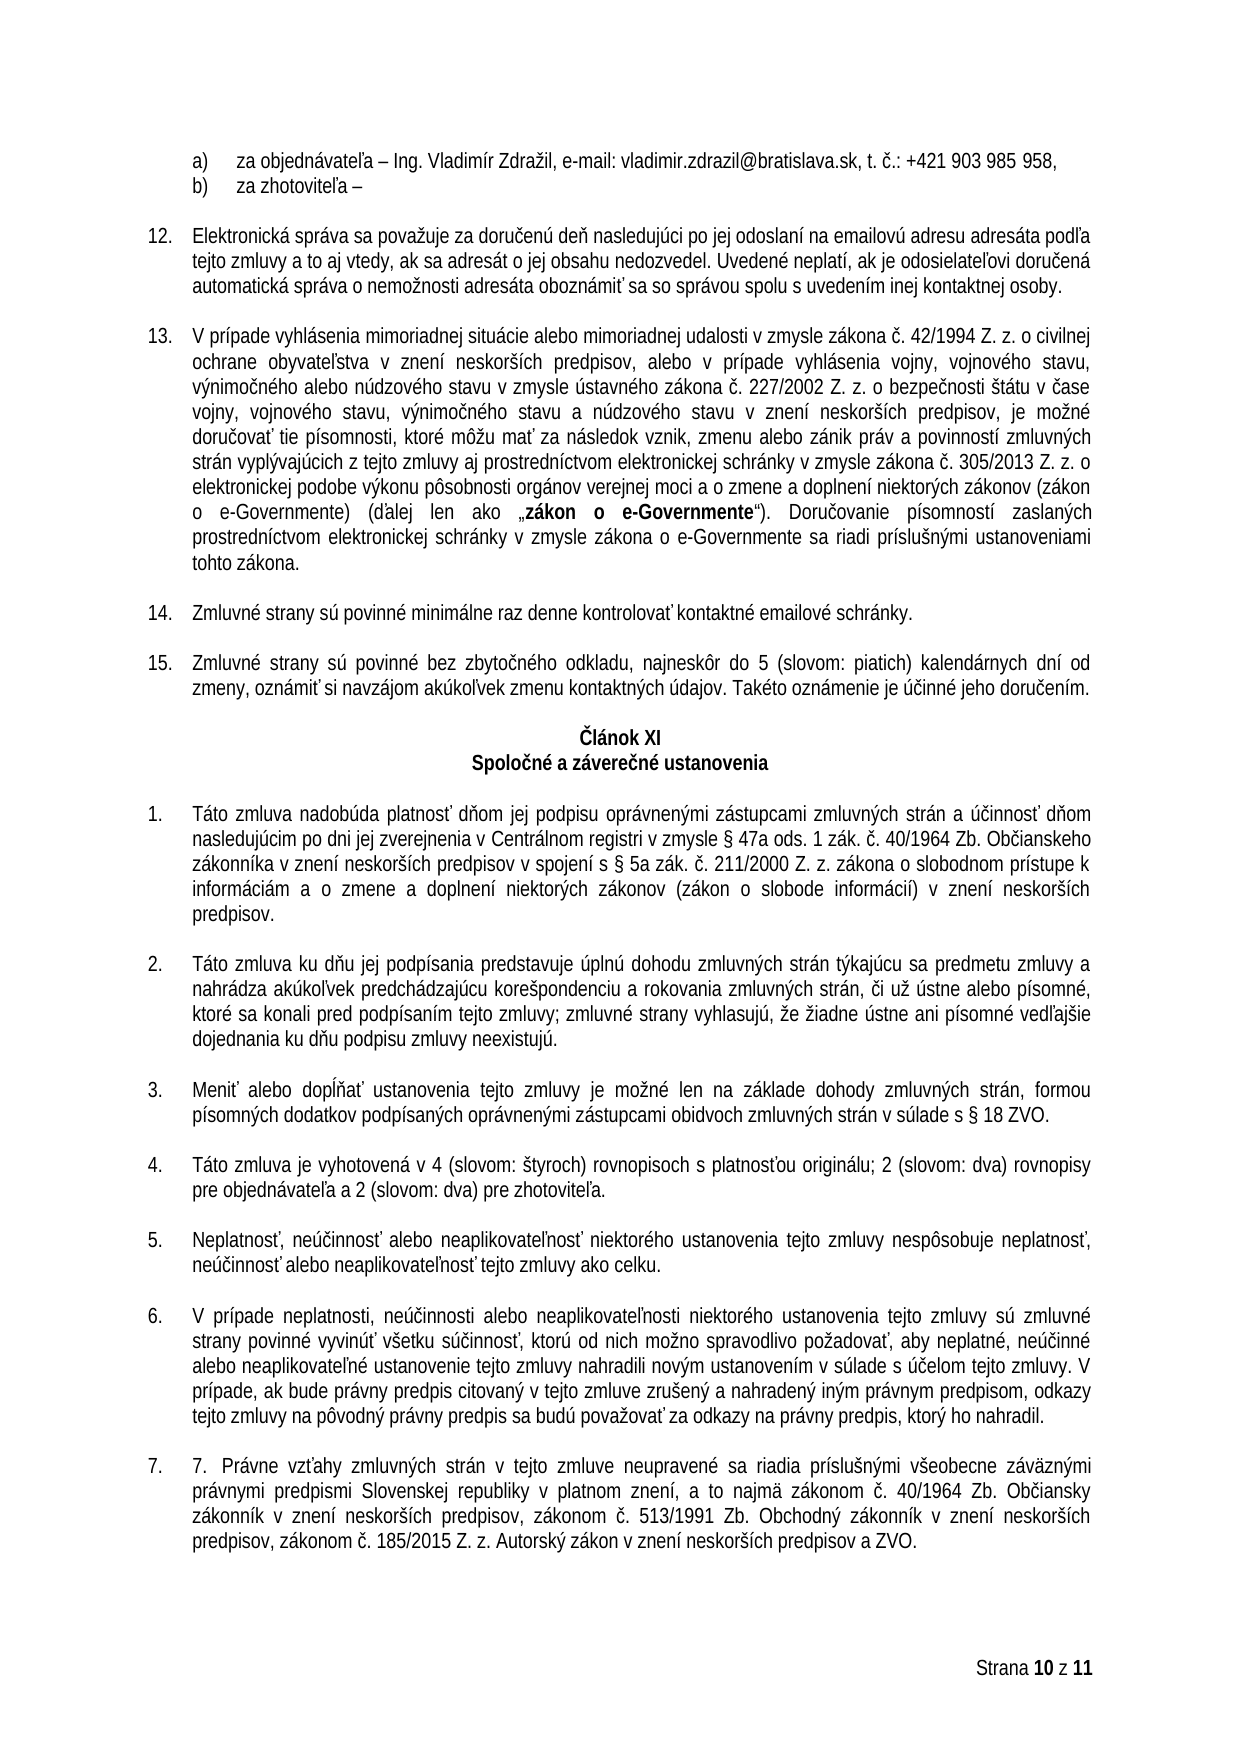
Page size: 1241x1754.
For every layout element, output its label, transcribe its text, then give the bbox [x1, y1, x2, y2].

list Neplatnosť, neúčinnosť alebo neaplikovateľnosť niektorého ustanovenia tejto zmluvy nespôsobuje neplatnosť, neúčinnosť alebo neaplikovateľnosť tejto zmluvy ako celku. [148, 1227, 1092, 1277]
list za zhotoviteľa – [192, 173, 1092, 198]
list Táto zmluva nadobúda platnosť dňom jej podpisu oprávnenými zástupcami zmluvných strán a účinnosť dňom nasledujúcim po dni jej zverejnenia v Centrálnom registri v zmysle § 47a ods. 1 zák. č. 40/1964 Zb. Občianskeho zákonníka v znení neskorších predpisov v spojení s § 5a zák. č. 211/2000 Z. z. zákona o slobodnom prístupe k informáciám a o zmene a doplnení niektorých zákonov (zákon o slobode informácií) v znení neskorších predpisov. [148, 800, 1092, 926]
list Elektronická správa sa považuje za doručenú deň nasledujúci po jej odoslaní na emailovú adresu adresáta podľa tejto zmluvy a to aj vtedy, ak sa adresát o jej obsahu nedozvedel. Uvedené neplatí, ak je odosielateľovi doručená automatická správa o nemožnosti adresáta oboznámiť sa so správou spolu s uvedením inej kontaktnej osoby. [148, 223, 1092, 298]
list V prípade vyhlásenia mimoriadnej situácie alebo mimoriadnej udalosti v zmysle zákona č. 42/1994 Z. z. o civilnej ochrane obyvateľstva v znení neskorších predpisov, alebo v prípade vyhlásenia vojny, vojnového stavu, výnimočného alebo núdzového stavu v zmysle ústavného zákona č. 227/2002 Z. z. o bezpečnosti štátu v čase vojny, vojnového stavu, výnimočného stavu a núdzového stavu v znení neskorších predpisov, je možné doručovať tie písomnosti, ktoré môžu mať za následok vznik, zmenu alebo zánik práv a povinností zmluvných strán vyplývajúcich z tejto zmluvy aj prostredníctvom elektronickej schránky v zmysle zákona č. 305/2013 Z. z. o elektronickej podobe výkonu pôsobnosti orgánov verejnej moci a o zmene a doplnení niektorých zákonov (zákon o e-Governmente) (ďalej len ako „zákon o e-Governmente“). Doručovanie písomností zaslaných prostredníctvom elektronickej schránky v zmysle zákona o e-Governmente sa riadi príslušnými ustanoveniami tohto zákona. [148, 323, 1092, 574]
list Táto zmluva ku dňu jej podpísania predstavuje úplnú dohodu zmluvných strán týkajúcu sa predmetu zmluvy a nahrádza akúkoľvek predchádzajúcu korešpondenciu a rokovania zmluvných strán, či už ústne alebo písomné, ktoré sa konali pred podpísaním tejto zmluvy; zmluvné strany vyhlasujú, že žiadne ústne ani písomné vedľajšie dojednania ku dňu podpisu zmluvy neexistujú. [148, 951, 1092, 1051]
list 7. Právne vzťahy zmluvných strán v tejto zmluve neupravené sa riadia príslušnými všeobecne záväznými právnymi predpismi Slovenskej republiky v platnom znení, a to najmä zákonom č. 40/1964 Zb. Občiansky zákonník v znení neskorších predpisov, zákonom č. 513/1991 Zb. Obchodný zákonník v znení neskorších predpisov, zákonom č. 185/2015 Z. z. Autorský zákon v znení neskorších predpisov a ZVO. [148, 1453, 1092, 1553]
text Spoločné a záverečné ustanovenia [148, 750, 1092, 775]
list Meniť alebo dopĺňať ustanovenia tejto zmluvy je možné len na základe dohody zmluvných strán, formou písomných dodatkov podpísaných oprávnenými zástupcami obidvoch zmluvných strán v súlade s § 18 ZVO. [148, 1077, 1092, 1127]
list Zmluvné strany sú povinné minimálne raz denne kontrolovať kontaktné emailové schránky. [148, 599, 1092, 625]
list Táto zmluva je vyhotovená v 4 (slovom: štyroch) rovnopisoch s platnosťou originálu; 2 (slovom: dva) rovnopisy pre objednávateľa a 2 (slovom: dva) pre zhotoviteľa. [148, 1152, 1092, 1202]
list V prípade neplatnosti, neúčinnosti alebo neaplikovateľnosti niektorého ustanovenia tejto zmluvy sú zmluvné strany povinné vyvinúť všetku súčinnosť, ktorú od nich možno spravodlivo požadovať, aby neplatné, neúčinné alebo neaplikovateľné ustanovenie tejto zmluvy nahradili novým ustanovením v súlade s účelom tejto zmluvy. V prípade, ak bude právny predpis citovaný v tejto zmluve zrušený a nahradený iným právnym predpisom, odkazy tejto zmluvy na pôvodný právny predpis sa budú považovať za odkazy na právny predpis, ktorý ho nahradil. [148, 1302, 1092, 1428]
list Zmluvné strany sú povinné bez zbytočného odkladu, najneskôr do 5 (slovom: piatich) kalendárnych dní od zmeny, oznámiť si navzájom akúkoľvek zmenu kontaktných údajov. Takéto oznámenie je účinné jeho doručením. [148, 650, 1092, 700]
text Článok XI [148, 725, 1092, 750]
list za objednávateľa – Ing. Vladimír Zdražil, e-mail: vladimir.zdrazil@bratislava.sk, t. č.: +421 903 985 958, [192, 148, 1092, 173]
